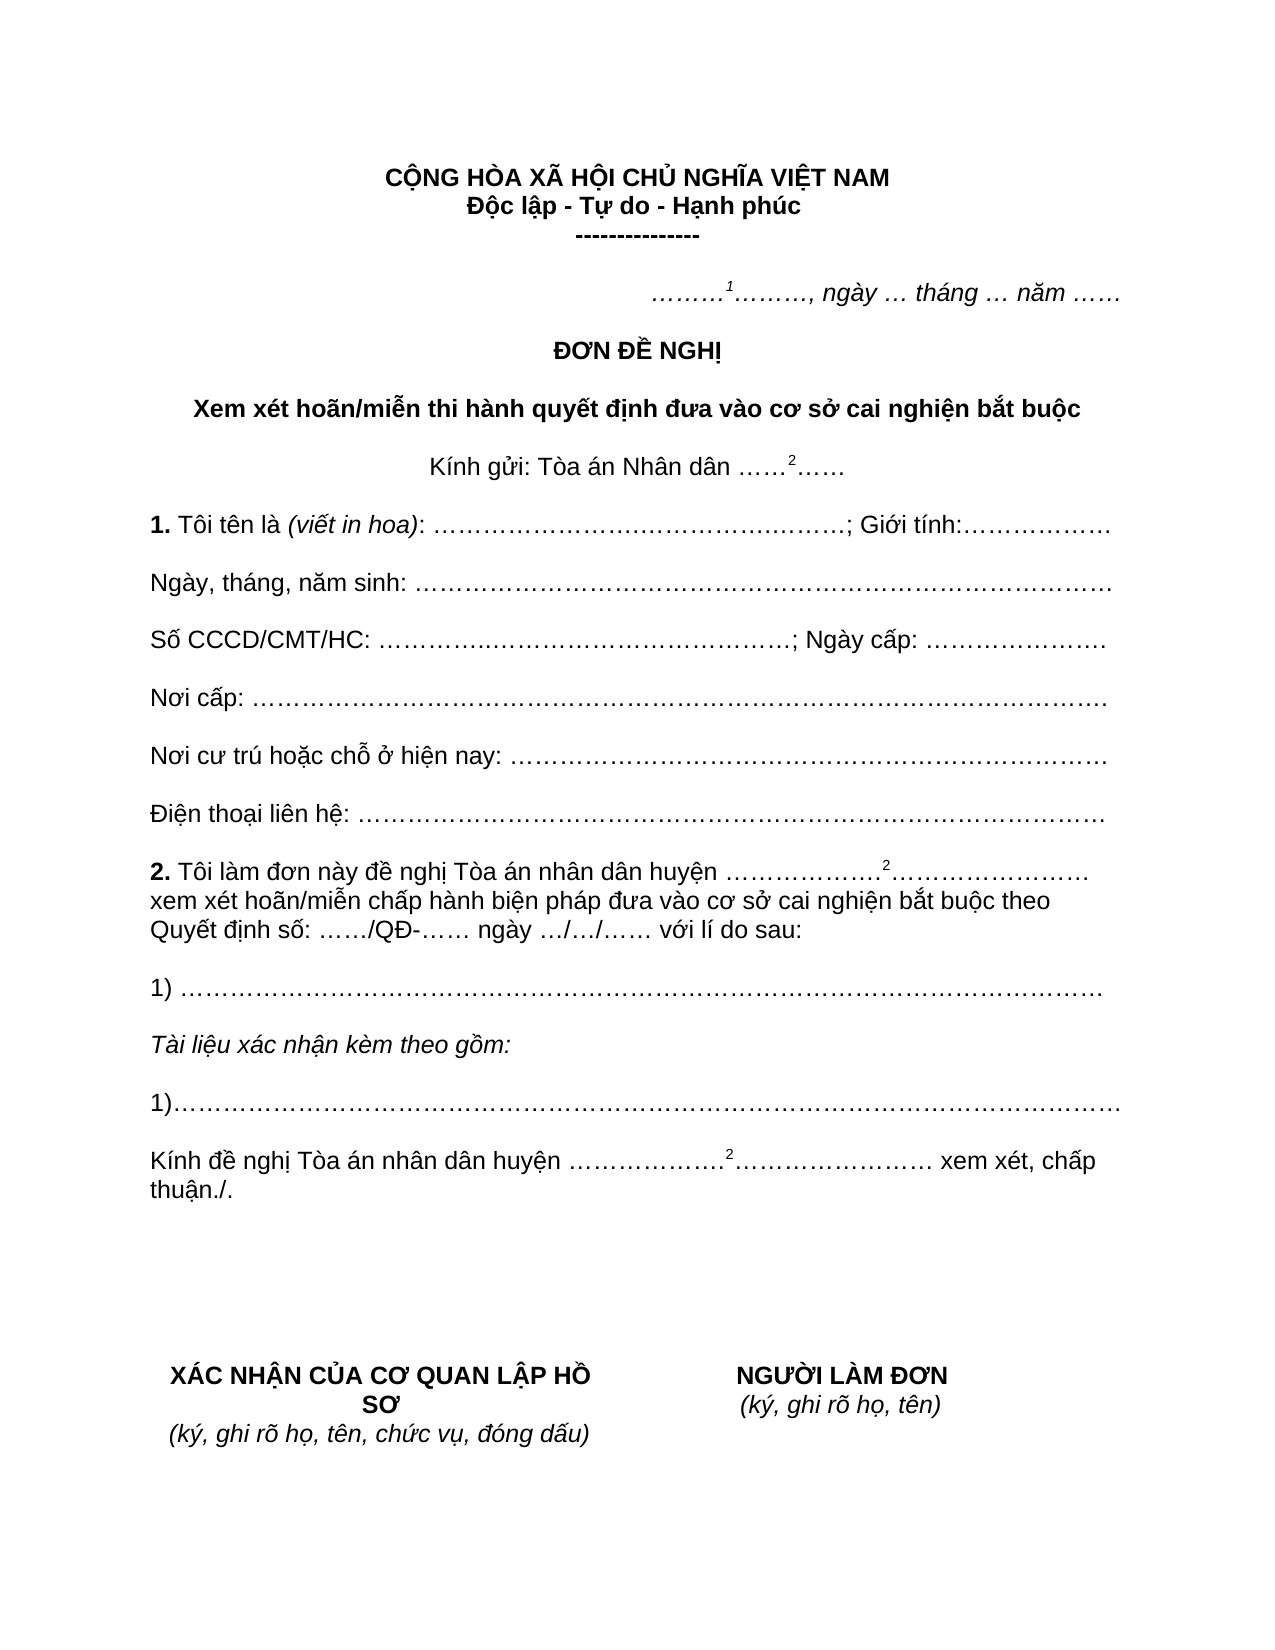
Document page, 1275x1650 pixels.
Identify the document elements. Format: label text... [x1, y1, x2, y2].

text CỘNG HÒA XÃ HỘI CHỦ NGHĨA VIỆT NAM Độc lập - Tự do - Hạnh phúc --------------- [150, 162, 1125, 249]
text Nơi cấp: …………………………………………………………………………………………. [150, 683, 1125, 712]
table_header NGƯỜI LÀM ĐƠN (ký, ghi rõ họ, tên) [611, 1349, 1072, 1447]
text 1)…………………………………………………………………………………………………… [150, 1088, 1125, 1117]
text 1. Tôi tên là (viết in hoa): …………………….…………….………; Giới tính:……………… [150, 509, 1125, 538]
text ………1………, ngày … tháng … năm …… [150, 278, 1125, 307]
text Nơi cư trú hoặc chỗ ở hiện nay: ……………………………………………………………… [150, 741, 1125, 770]
text 2. Tôi làm đơn này đề nghị Tòa án nhân dân huyện ……………….2…………………… xem xét hoãn/miễn chấp hành biện pháp đưa vào cơ sở cai nghiện bắt buộc theo Quyết định số: ……/QĐ-…… ngày …/…/…… với lí do sau: [150, 857, 1125, 943]
text Điện thoại liên hệ: ……………………………………………………………………………… [150, 799, 1125, 828]
text 1) ………………………………………………………………………………………………… [150, 972, 1125, 1001]
text Kính đề nghị Tòa án nhân dân huyện ……………….2…………………… xem xét, chấp thuận./. [150, 1146, 1125, 1204]
text ĐƠN ĐỀ NGHỊ [150, 336, 1125, 364]
text Xem xét hoãn/miễn thi hành quyết định đưa vào cơ sở cai nghiện bắt buộc [150, 394, 1125, 422]
table_header XÁC NHẬN CỦA CƠ QUAN LẬP HỒ SƠ (ký, ghi rõ họ, tên, chức vụ, đóng dấu) [150, 1349, 611, 1447]
text Kính gửi: Tòa án Nhân dân ……2…… [150, 452, 1125, 480]
text Số CCCD/CMT/HC: …………..………………………………; Ngày cấp: …………………. [150, 625, 1125, 654]
text Ngày, tháng, năm sinh: ………………………………………………………………………… [150, 567, 1125, 596]
text Tài liệu xác nhận kèm theo gồm: [150, 1030, 1125, 1059]
